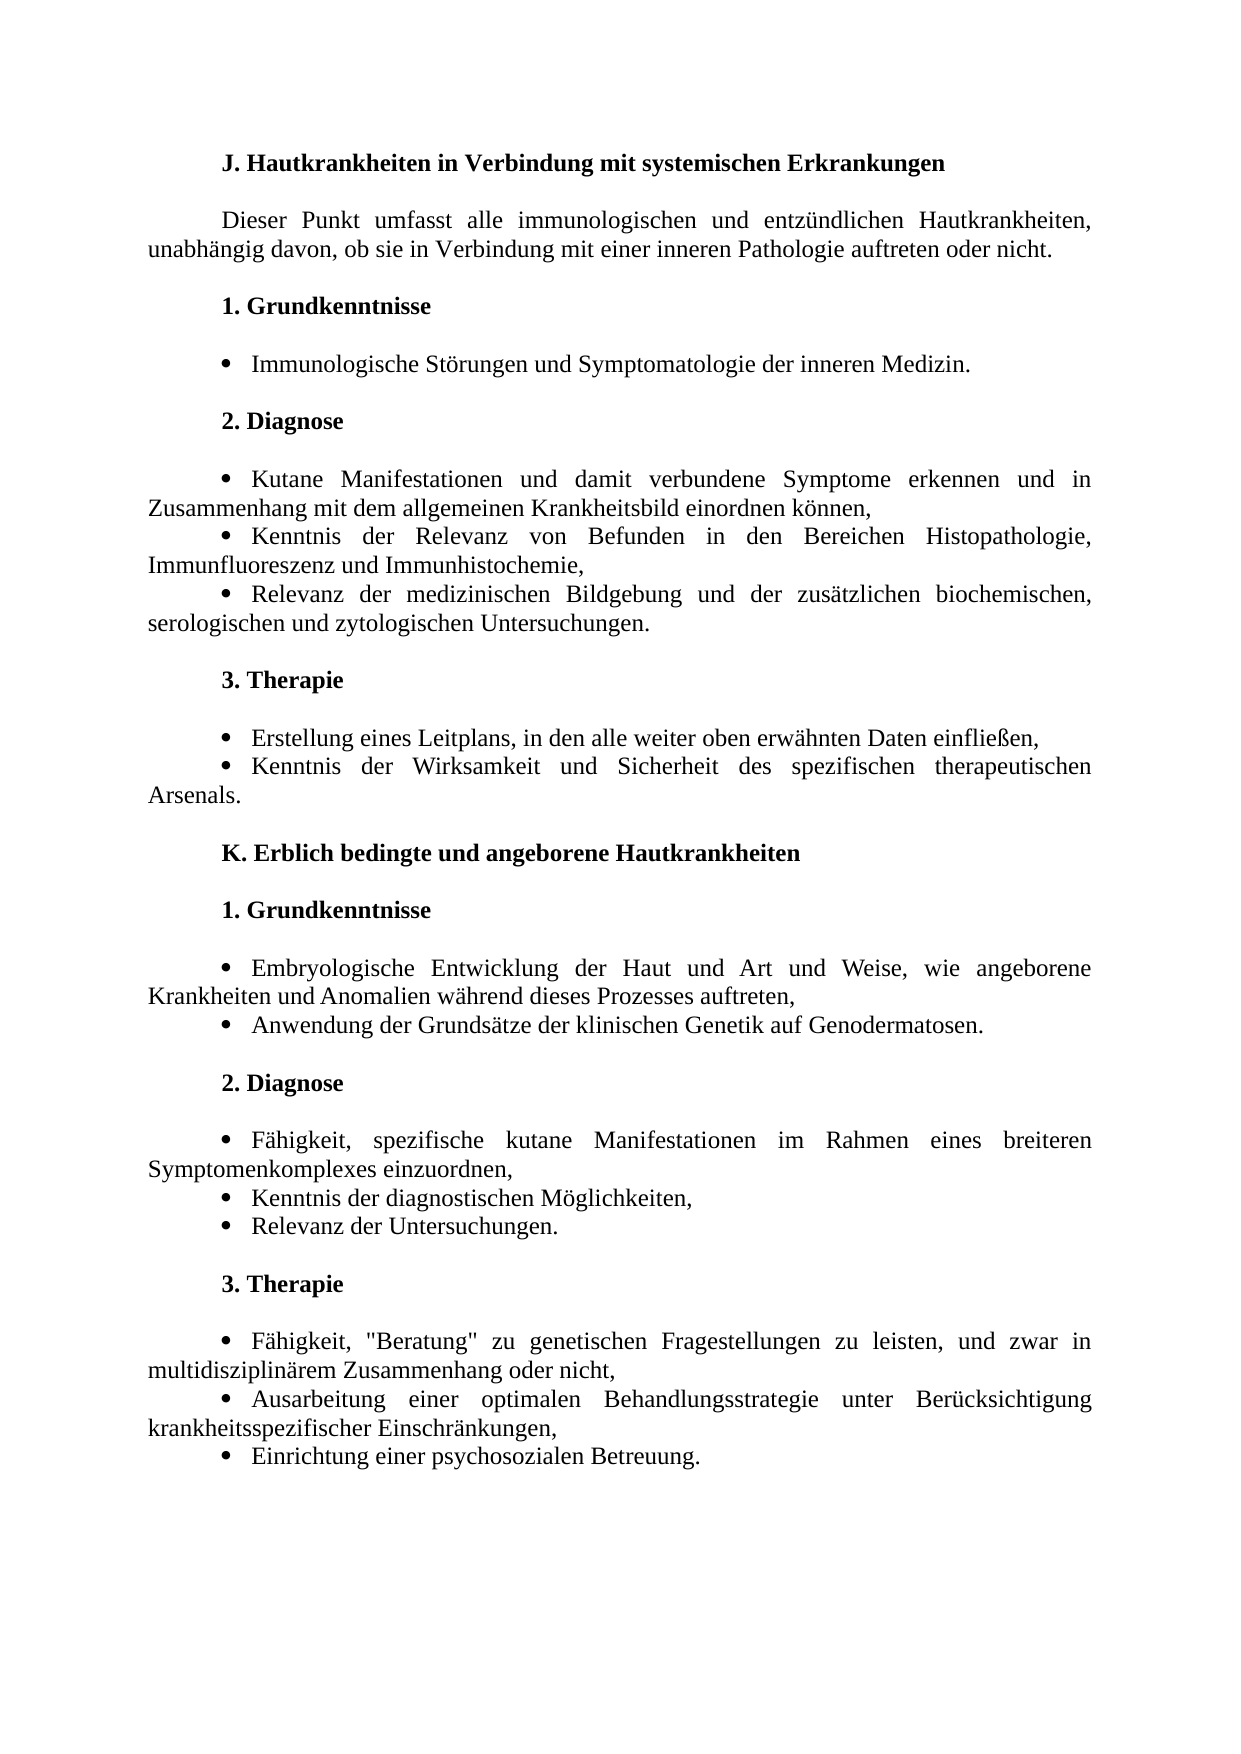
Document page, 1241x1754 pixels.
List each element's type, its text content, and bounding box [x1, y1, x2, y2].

text 3. Therapie [148, 665, 1092, 694]
list Kenntnis der Relevanz von Befunden in den Bereichen Histopathologie, Immunfluoreszenz und Immunhistochemie, [148, 521, 1092, 579]
text 3. Therapie [148, 1269, 1092, 1298]
list Kenntnis der Wirksamkeit und Sicherheit des spezifischen therapeutischen Arsenals. [148, 751, 1092, 809]
text 1. Grundkenntnisse [148, 895, 1092, 924]
list Fähigkeit, spezifische kutane Manifestationen im Rahmen eines breiteren Symptomenkomplexes einzuordnen, [148, 1125, 1092, 1183]
list Fähigkeit, "Beratung" zu genetischen Fragestellungen zu leisten, und zwar in multidisziplinärem Zusammenhang oder nicht, [148, 1326, 1092, 1384]
list Anwendung der Grundsätze der klinischen Genetik auf Genodermatosen. [148, 1010, 1092, 1039]
text J. Hautkrankheiten in Verbindung mit systemischen Erkrankungen [148, 148, 1092, 176]
text 1. Grundkenntnisse [148, 291, 1092, 320]
list Relevanz der Untersuchungen. [148, 1211, 1092, 1240]
list Kenntnis der diagnostischen Möglichkeiten, [148, 1183, 1092, 1211]
list Erstellung eines Leitplans, in den alle weiter oben erwähnten Daten einfließen, [148, 723, 1092, 751]
list Embryologische Entwicklung der Haut und Art und Weise, wie angeborene Krankheiten und Anomalien während dieses Prozesses auftreten, [148, 953, 1092, 1010]
text 2. Diagnose [148, 406, 1092, 435]
text K. Erblich bedingte und angeborene Hautkrankheiten [148, 838, 1092, 866]
list Ausarbeitung einer optimalen Behandlungsstrategie unter Berücksichtigung krankheitsspezifischer Einschränkungen, [148, 1384, 1092, 1441]
text 2. Diagnose [148, 1068, 1092, 1096]
list Immunologische Störungen und Symptomatologie der inneren Medizin. [148, 349, 1092, 378]
text Dieser Punkt umfasst alle immunologischen und entzündlichen Hautkrankheiten, unabhängig davon, ob sie in Verbindung mit einer inneren Pathologie auftreten oder nicht. [148, 205, 1092, 263]
list Einrichtung einer psychosozialen Betreuung. [148, 1441, 1092, 1470]
list Kutane Manifestationen und damit verbundene Symptome erkennen und in Zusammenhang mit dem allgemeinen Krankheitsbild einordnen können, [148, 464, 1092, 521]
list Relevanz der medizinischen Bildgebung und der zusätzlichen biochemischen, serologischen und zytologischen Untersuchungen. [148, 579, 1092, 636]
